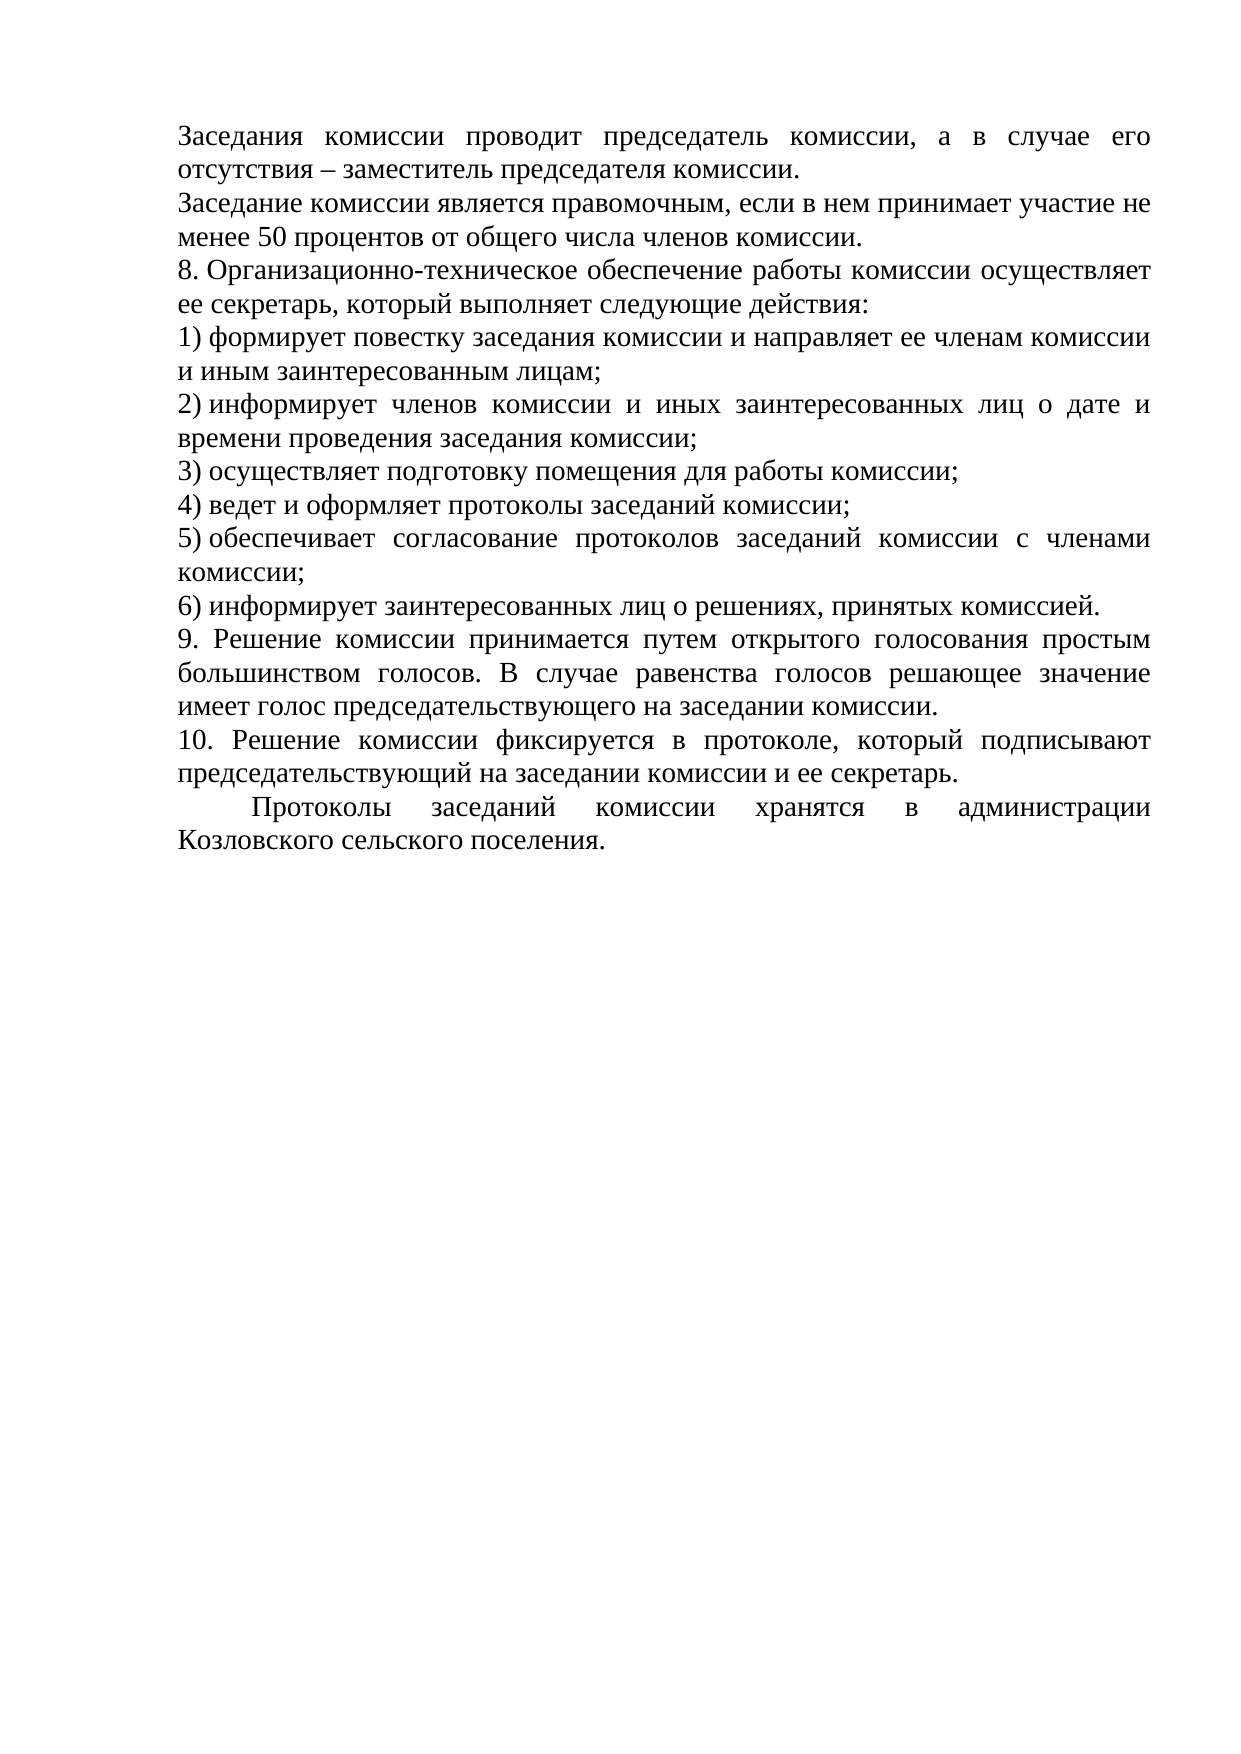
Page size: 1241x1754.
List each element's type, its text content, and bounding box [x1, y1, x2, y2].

text 5) обеспечивает согласование протоколов заседаний комиссии с членами комиссии; [177, 521, 1152, 588]
text 3) осуществляет подготовку помещения для работы комиссии; [177, 453, 1152, 487]
text 10. Решение комиссии фиксируется в протоколе, который подписывают председательствующий на заседании комиссии и ее секретарь. [177, 722, 1152, 789]
text 1) формирует повестку заседания комиссии и направляет ее членам комиссии и иным заинтересованным лицам; [177, 319, 1152, 386]
text 6) информирует заинтересованных лиц о решениях, принятых комиссией. [177, 588, 1152, 621]
text 8. Организационно-техническое обеспечение работы комиссии осуществляет ее секретарь, который выполняет следующие действия: [177, 252, 1152, 319]
text Протоколы заседаний комиссии хранятся в администрации Козловского сельского поселения. [177, 789, 1152, 856]
text Заседание комиссии является правомочным, если в нем принимает участие не менее 50 процентов от общего числа членов комиссии. [177, 185, 1152, 252]
text Заседания комиссии проводит председатель комиссии, а в случае его отсутствия – заместитель председателя комиссии. [177, 118, 1152, 185]
text 9. Решение комиссии принимается путем открытого голосования простым большинством голосов. В случае равенства голосов решающее значение имеет голос председательствующего на заседании комиссии. [177, 621, 1152, 722]
text 4) ведет и оформляет протоколы заседаний комиссии; [177, 487, 1152, 521]
text 2) информирует членов комиссии и иных заинтересованных лиц о дате и времени проведения заседания комиссии; [177, 386, 1152, 453]
